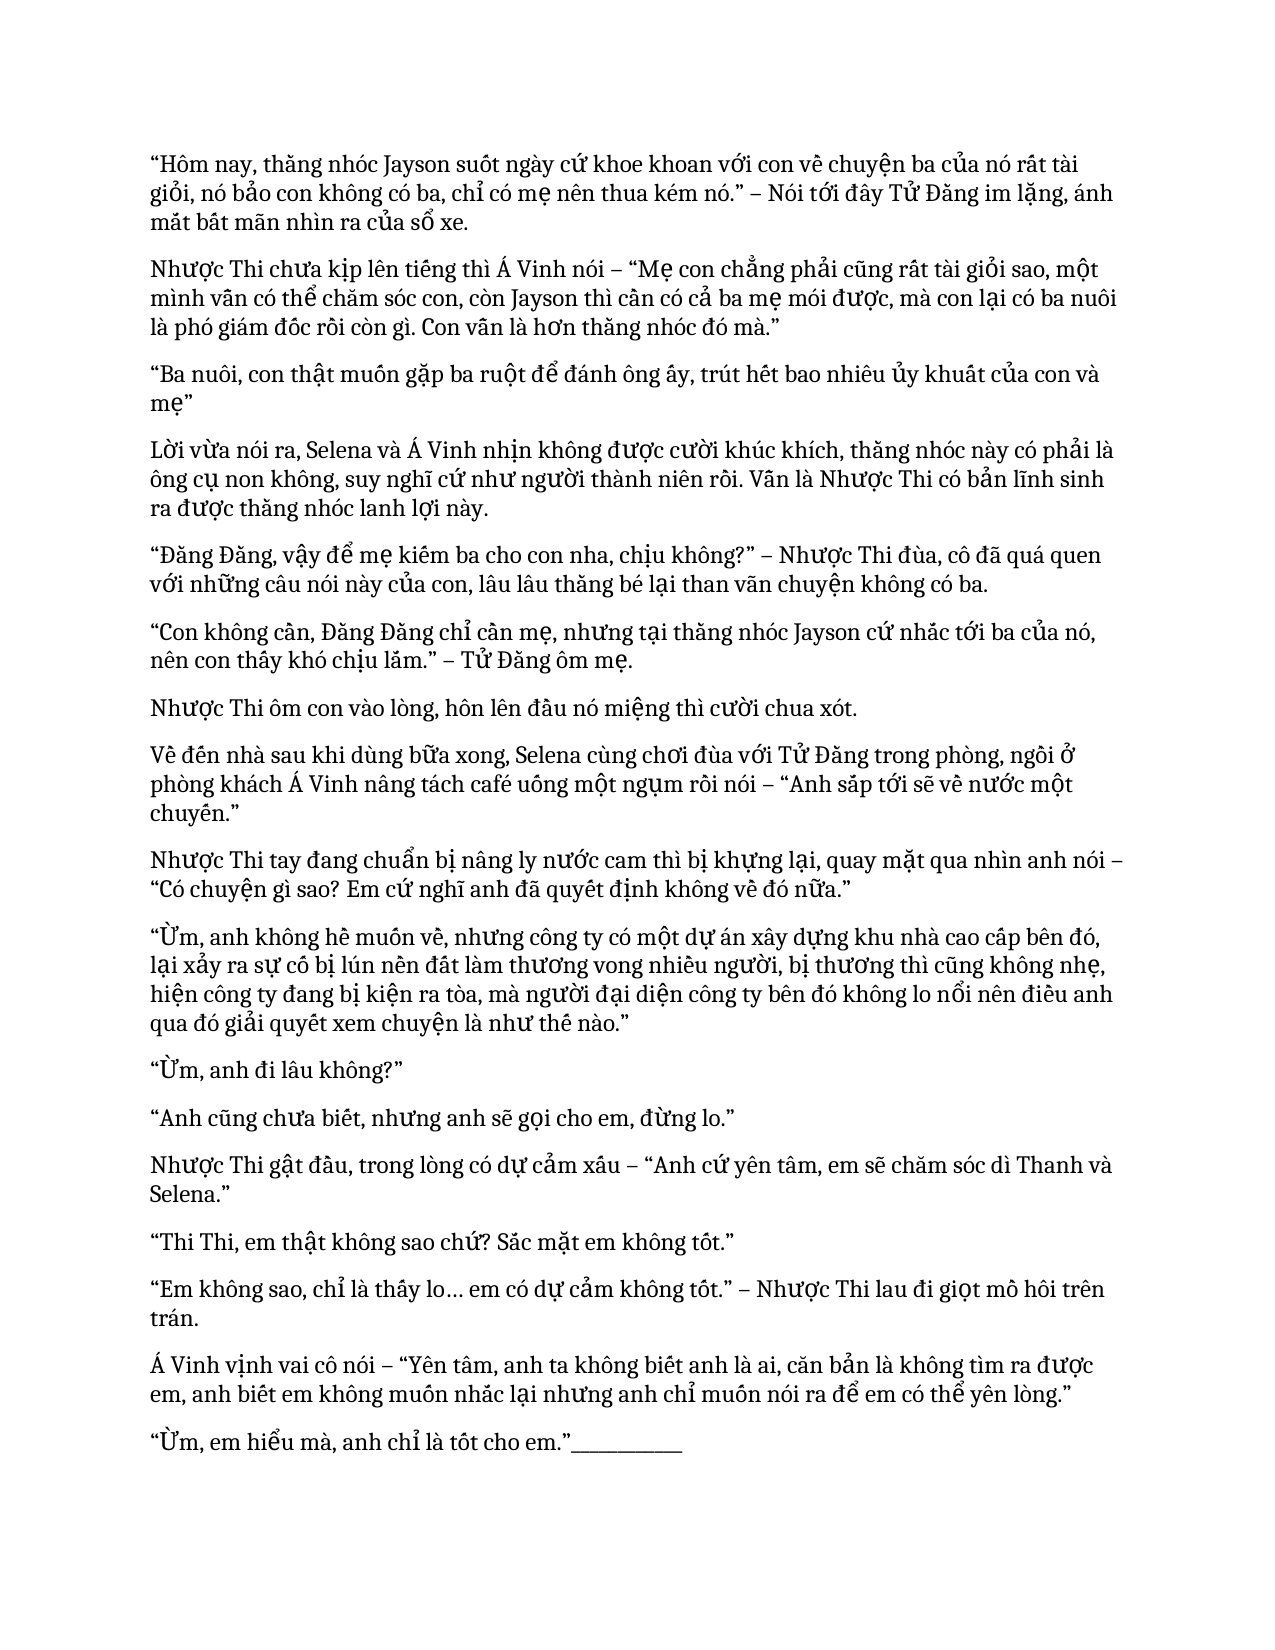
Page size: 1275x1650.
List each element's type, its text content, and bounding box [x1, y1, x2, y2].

text Nhược Thi ôm con vào lòng, hôn lên đầu nó miệng thì cười chua xót. [150, 694, 1125, 722]
text “Đằng Đằng, vậy để mẹ kiếm ba cho con nha, chịu không?” – Nhược Thi đùa, cô đã quá quen với những câu nói này của con, lâu lâu thằng bé lại than vãn chuyện không có ba. [150, 541, 1125, 599]
text Lời vừa nói ra, Selena và Á Vinh nhịn không được cười khúc khích, thằng nhóc này có phải là ông cụ non không, suy nghĩ cứ như người thành niên rồi. Vẫn là Nhược Thi có bản lĩnh sinh ra được thằng nhóc lanh lợi này. [150, 436, 1125, 522]
text “Ba nuôi, con thật muốn gặp ba ruột để đánh ông ấy, trút hết bao nhiêu ủy khuất của con và mẹ” [150, 360, 1125, 417]
text “Em không sao, chỉ là thấy lo… em có dự cảm không tốt.” – Nhược Thi lau đi giọt mồ hôi trên trán. [150, 1275, 1125, 1332]
text Nhược Thi gật đầu, trong lòng có dự cảm xấu – “Anh cứ yên tâm, em sẽ chăm sóc dì Thanh và Selena.” [150, 1151, 1125, 1209]
text “Ừm, em hiểu mà, anh chỉ là tốt cho em.”____________ [150, 1427, 1125, 1456]
text Nhược Thi tay đang chuẩn bị nâng ly nước cam thì bị khựng lại, quay mặt qua nhìn anh nói – “Có chuyện gì sao? Em cứ nghĩ anh đã quyết định không về đó nữa.” [150, 846, 1125, 904]
text Á Vinh vịnh vai cô nói – “Yên tâm, anh ta không biết anh là ai, căn bản là không tìm ra được em, anh biết em không muốn nhắc lại nhưng anh chỉ muốn nói ra để em có thể yên lòng.” [150, 1351, 1125, 1409]
text “Ừm, anh đi lâu không?” [150, 1056, 1125, 1085]
text “Ừm, anh không hề muốn về, nhưng công ty có một dự án xây dựng khu nhà cao cấp bên đó, lại xảy ra sự cố bị lún nền đất làm thương vong nhiều người, bị thương thì cũng không nhẹ, hiện công ty đang bị kiện ra tòa, mà người đại diện công ty bên đó không lo nổi nên điều anh qua đó giải quyết xem chuyện là như thế nào.” [150, 922, 1125, 1037]
text Nhược Thi chưa kịp lên tiếng thì Á Vinh nói – “Mẹ con chẳng phải cũng rất tài giỏi sao, một mình vẫn có thể chăm sóc con, còn Jayson thì cần có cả ba mẹ mói được, mà con lại có ba nuôi là phó giám đốc rồi còn gì. Con vẫn là hơn thằng nhóc đó mà.” [150, 255, 1125, 341]
text Về đến nhà sau khi dùng bữa xong, Selena cùng chơi đùa với Tử Đằng trong phòng, ngồi ở phòng khách Á Vinh nâng tách café uống một ngụm rồi nói – “Anh sắp tới sẽ về nước một chuyến.” [150, 741, 1125, 827]
text “Con không cần, Đằng Đằng chỉ cần mẹ, nhưng tại thằng nhóc Jayson cứ nhắc tới ba của nó, nên con thấy khó chịu lắm.” – Tử Đằng ôm mẹ. [150, 617, 1125, 675]
text “Hôm nay, thằng nhóc Jayson suốt ngày cứ khoe khoan với con về chuyện ba của nó rất tài giỏi, nó bảo con không có ba, chỉ có mẹ nên thua kém nó.” – Nói tới đây Tử Đằng im lặng, ánh mắt bất mãn nhìn ra của sổ xe. [150, 150, 1125, 236]
text “Thi Thi, em thật không sao chứ? Sắc mặt em không tốt.” [150, 1227, 1125, 1256]
text “Anh cũng chưa biết, nhưng anh sẽ gọi cho em, đừng lo.” [150, 1104, 1125, 1132]
